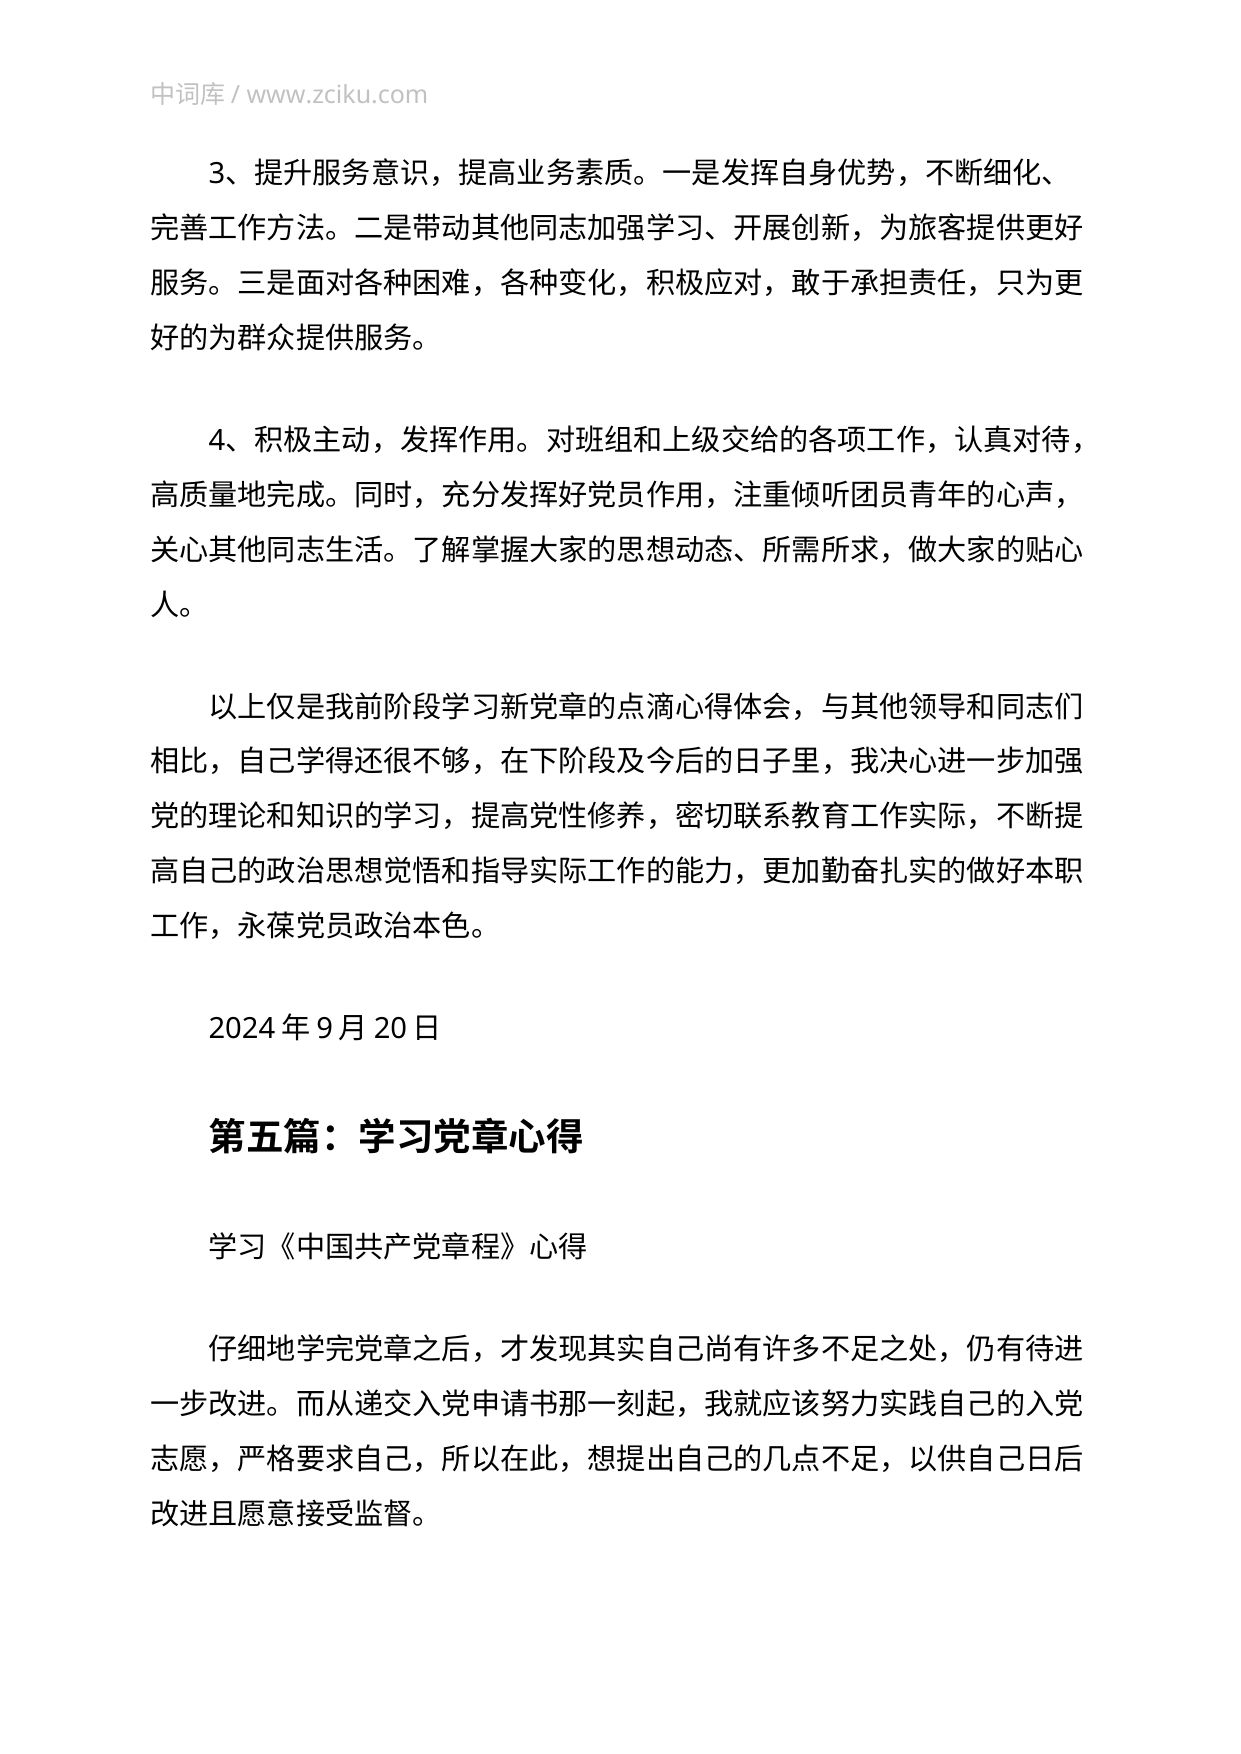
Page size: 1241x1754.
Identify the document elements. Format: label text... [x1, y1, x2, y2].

text 仔细地学完党章之后，才发现其实自己尚有许多不足之处，仍有待进一步改进。而从递交入党申请书那一刻起，我就应该努力实践自己的入党志愿，严格要求自己，所以在此，想提出自己的几点不足，以供自己日后改进且愿意接受监督。 [150, 1326, 1090, 1533]
text 3、提升服务意识，提高业务素质。一是发挥自身优势，不断细化、完善工作方法。二是带动其他同志加强学习、开展创新，为旅客提供更好服务。三是面对各种困难，各种变化，积极应对，敢于承担责任，只为更好的为群众提供服务。 [150, 150, 1090, 357]
text 第五篇：学习党章心得 [150, 1106, 1090, 1161]
text 学习《中国共产党章程》心得 [150, 1224, 1090, 1266]
text 2024年9月20日 [150, 1004, 1090, 1047]
text 以上仅是我前阶段学习新党章的点滴心得体会，与其他领导和同志们相比，自己学得还很不够，在下阶段及今后的日子里，我决心进一步加强党的理论和知识的学习，提高党性修养，密切联系教育工作实际，不断提高自己的政治思想觉悟和指导实际工作的能力，更加勤奋扎实的做好本职工作，永葆党员政治本色。 [150, 683, 1090, 945]
text 4、积极主动，发挥作用。对班组和上级交给的各项工作，认真对待，高质量地完成。同时，充分发挥好党员作用，注重倾听团员青年的心声，关心其他同志生活。了解掌握大家的思想动态、所需所求，做大家的贴心人。 [150, 417, 1090, 624]
